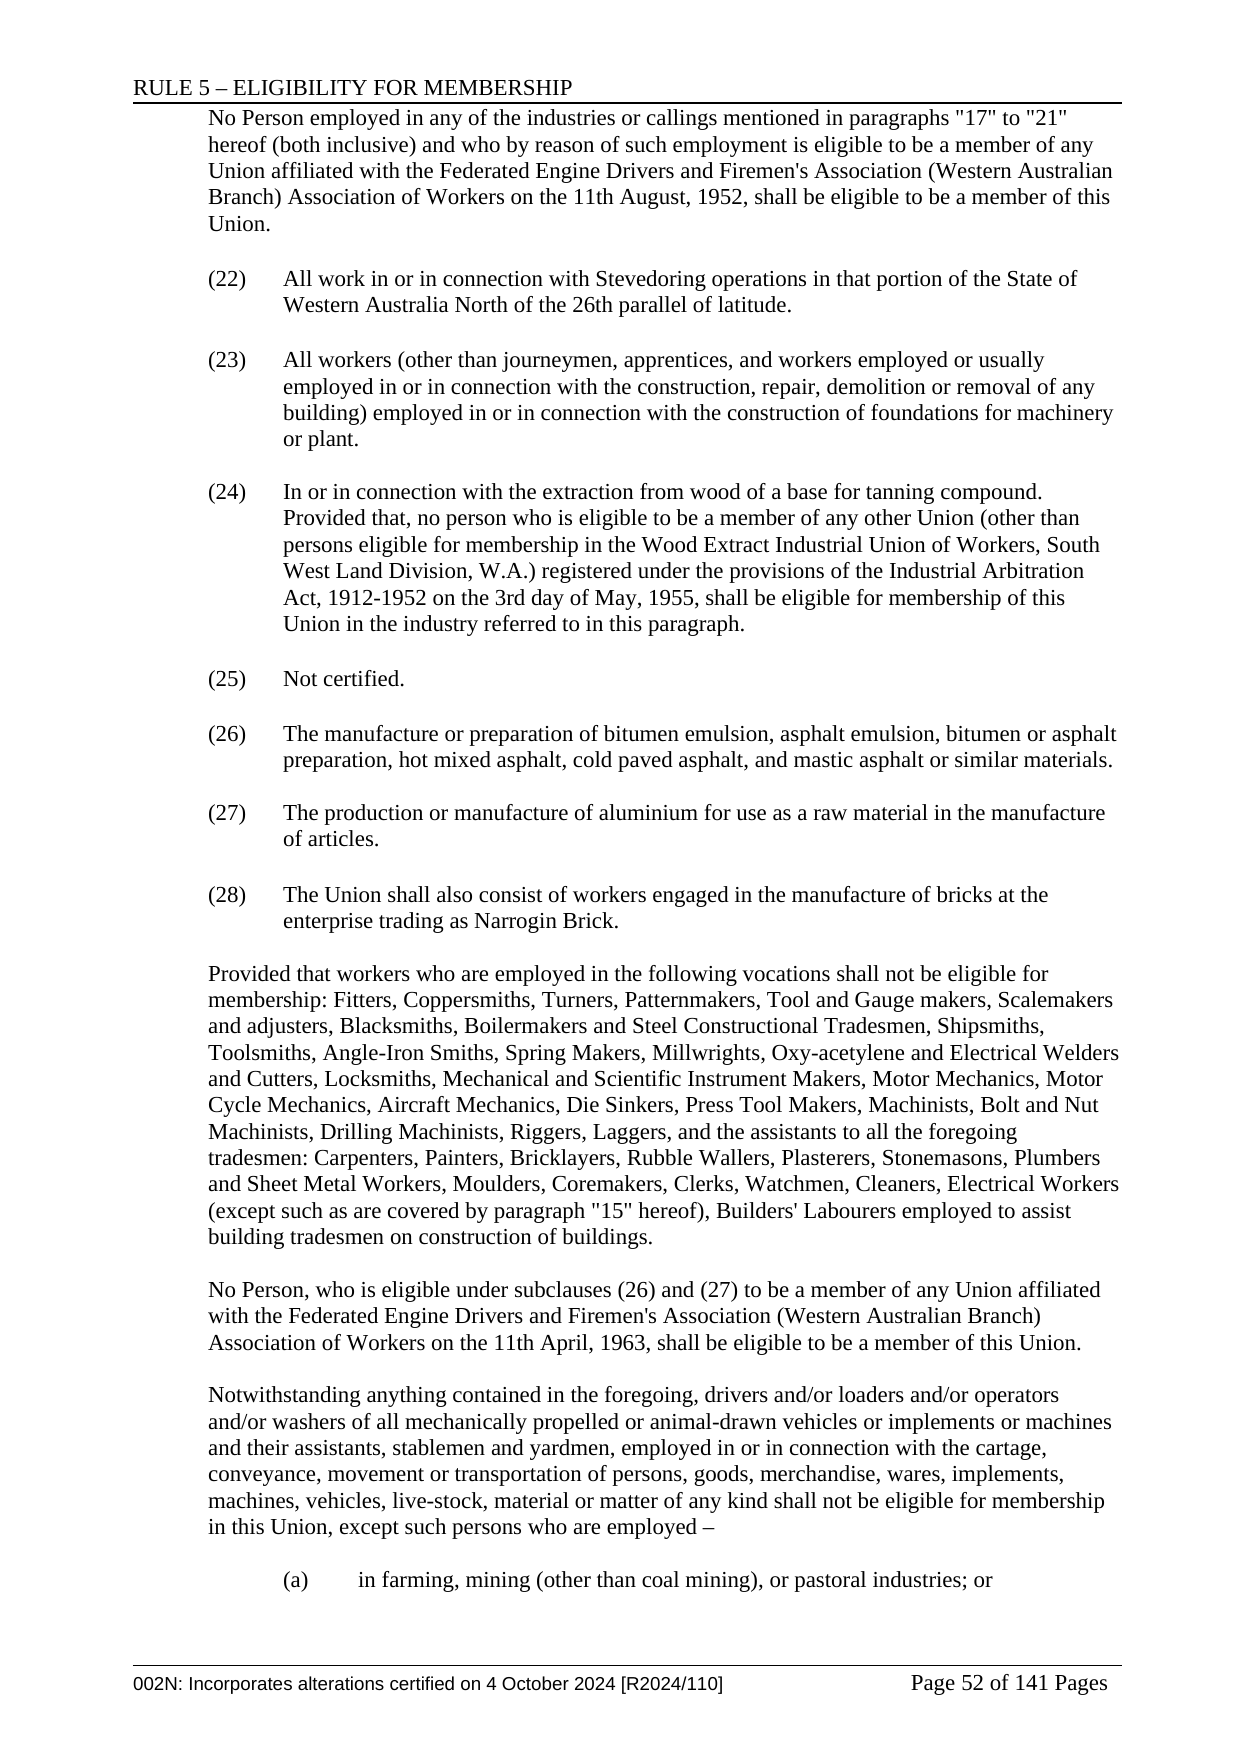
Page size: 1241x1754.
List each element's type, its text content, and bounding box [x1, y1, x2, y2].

text No Person employed in any of the industries or callings mentioned in paragraphs "17" to "21" hereof (both inclusive) and who by reason of such employment is eligible to be a member of any Union affiliated with the Federated Engine Drivers and Firemen's Association (Western Australian Branch) Association of Workers on the 11th August, 1952, shall be eligible to be a member of this Union. [208, 104, 1122, 236]
text Provided that, no person who is eligible to be a member of any other Union (other than persons eligible for membership in the Wood Extract Industrial Union of Workers, South West Land Division, W.A.) registered under the provisions of the Industrial Arbitration Act, 1912-1952 on the 3rd day of May, 1955, shall be eligible for membership of this Union in the industry referred to in this paragraph. [283, 504, 1122, 636]
text (28) The Union shall also consist of workers engaged in the manufacture of bricks at the enterprise trading as Narrogin Brick. [208, 881, 1122, 933]
text Provided that workers who are employed in the following vocations shall not be eligible for membership: Fitters, Coppersmiths, Turners, Patternmakers, Tool and Gauge makers, Scalemakers and adjusters, Blacksmiths, Boilermakers and Steel Constructional Tradesmen, Shipsmiths, Toolsmiths, Angle-Iron Smiths, Spring Makers, Millwrights, Oxy-acetylene and Electrical Welders and Cutters, Locksmiths, Mechanical and Scientific Instrument Makers, Motor Mechanics, Motor Cycle Mechanics, Aircraft Mechanics, Die Sinkers, Press Tool Makers, Machinists, Bolt and Nut Machinists, Drilling Machinists, Riggers, Laggers, and the assistants to all the foregoing tradesmen: Carpenters, Painters, Bricklayers, Rubble Wallers, Plasterers, Stonemasons, Plumbers and Sheet Metal Workers, Moulders, Coremakers, Clerks, Watchmen, Cleaners, Electrical Workers (except such as are covered by paragraph "15" hereof), Builders' Labourers employed to assist building tradesmen on construction of buildings. [208, 960, 1122, 1249]
text (22) All work in or in connection with Stevedoring operations in that portion of the State of Western Australia North of the 26th parallel of latitude. [208, 265, 1122, 318]
text (a) in farming, mining (other than coal mining), or pastoral industries; or [208, 1566, 1122, 1592]
text (27) The production or manufacture of aluminium for use as a raw material in the manufacture of articles. [208, 799, 1122, 852]
text (26) The manufacture or preparation of bitumen emulsion, asphalt emulsion, bitumen or asphalt preparation, hot mixed asphalt, cold paved asphalt, and mastic asphalt or similar materials. [208, 720, 1122, 773]
text (25) Not certified. [208, 665, 1122, 691]
text (23) All workers (other than journeymen, apprentices, and workers employed or usually employed in or in connection with the construction, repair, demolition or removal of any building) employed in or in connection with the construction of foundations for machinery or plant. [208, 346, 1122, 452]
text No Person, who is eligible under subclauses (26) and (27) to be a member of any Union affiliated with the Federated Engine Drivers and Firemen's Association (Western Australian Branch) Association of Workers on the 11th April, 1963, shall be eligible to be a member of this Union. [208, 1276, 1122, 1355]
text Notwithstanding anything contained in the foregoing, drivers and/or loaders and/or operators and/or washers of all mechanically propelled or animal-drawn vehicles or implements or machines and their assistants, stablemen and yardmen, employed in or in connection with the cartage, conveyance, movement or transportation of persons, goods, merchandise, wares, implements, machines, vehicles, live-stock, material or matter of any kind shall not be eligible for membership in this Union, except such persons who are employed – [208, 1381, 1122, 1539]
text (24) In or in connection with the extraction from wood of a base for tanning compound. [133, 478, 1122, 504]
